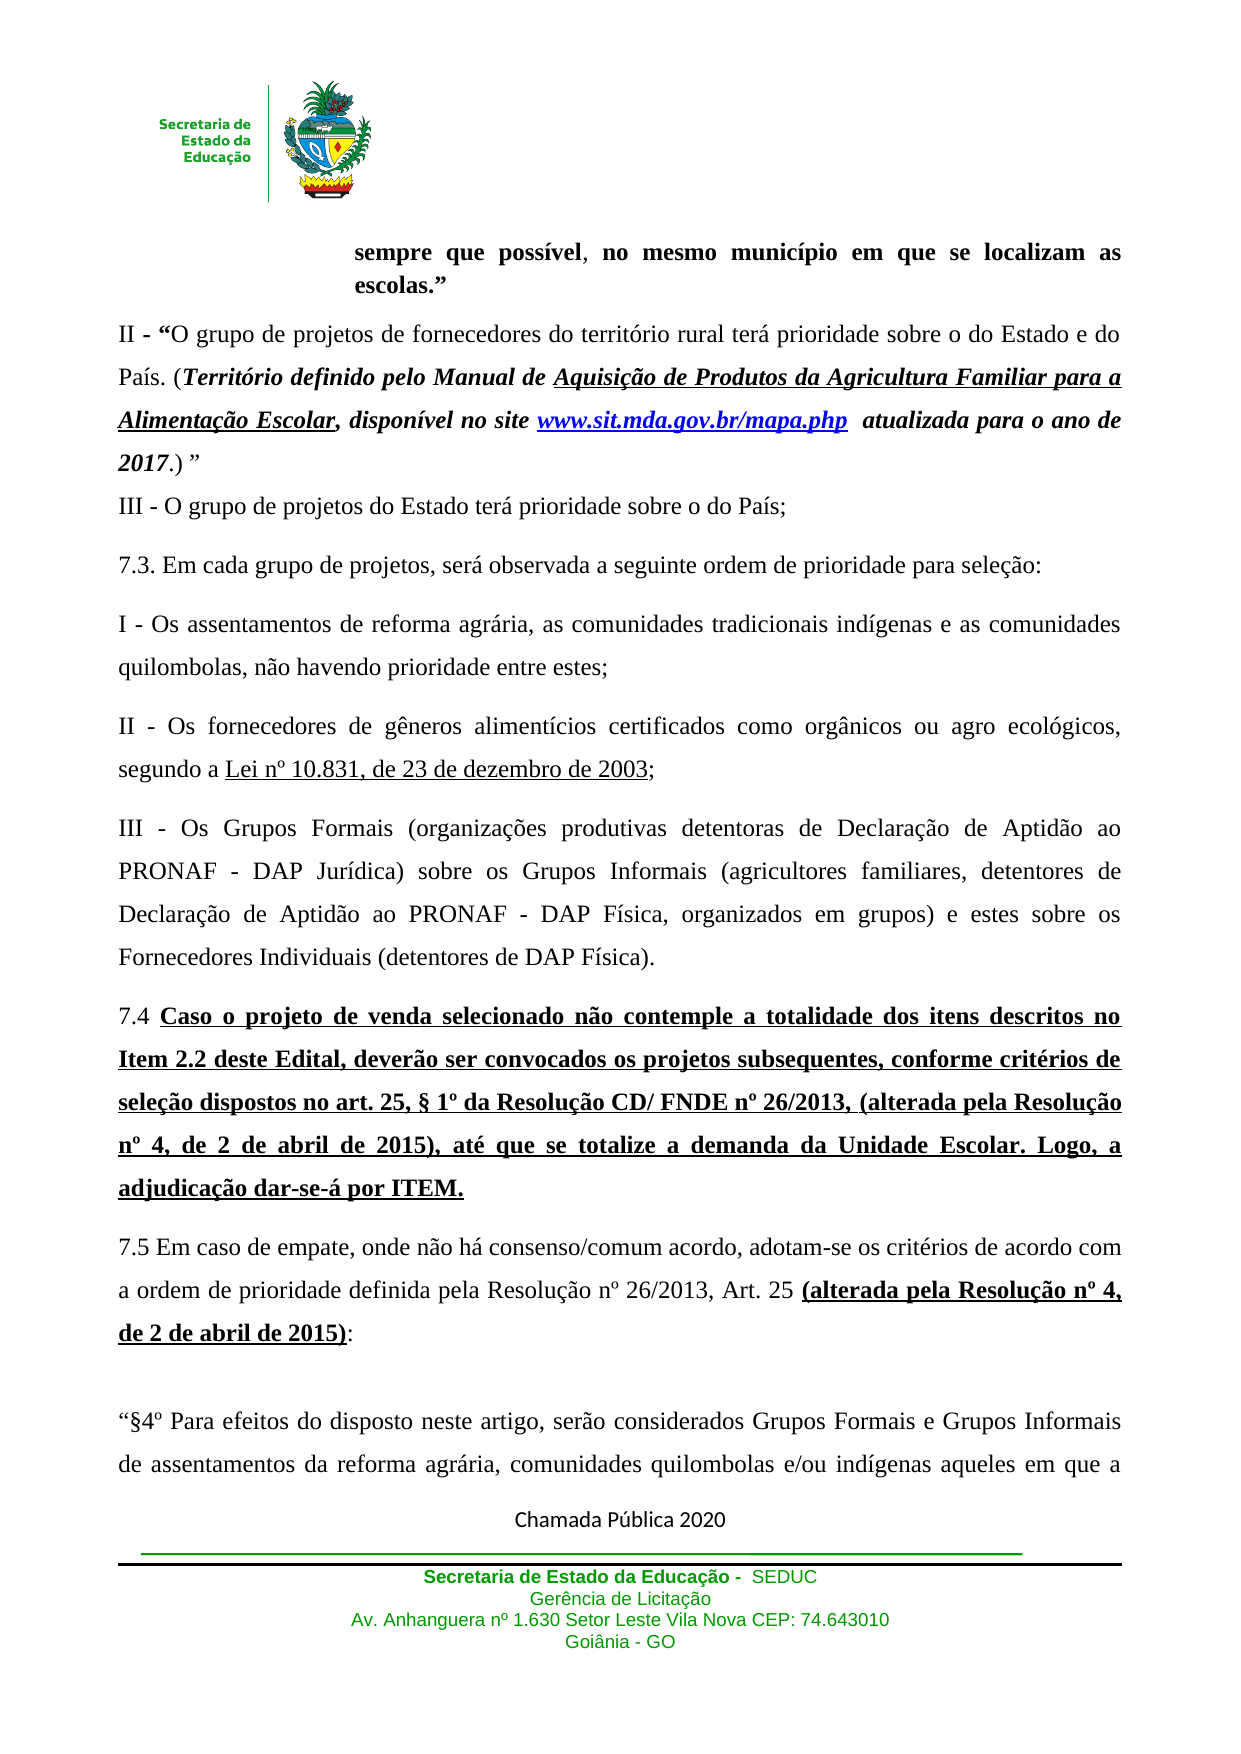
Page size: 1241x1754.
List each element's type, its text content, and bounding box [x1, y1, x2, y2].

text 7.4 Caso o projeto de venda selecionado não contemple a totalidade dos itens descritos no Item 2.2 deste Edital, deverão ser convocados os projetos subsequentes, conforme critérios de seleção dispostos no art. 25, § 1º da Resolução CD/ FNDE nº 26/2013, (alterada pela Resolução nº 4, de 2 de abril de 2015), até que se totalize a demanda da Unidade Escolar. Logo, a adjudicação dar-se-á por ITEM. [118, 1001, 1122, 1069]
text III - Os Grupos Formais (organizações produtivas detentoras de Declaração de Aptidão ao PRONAF - DAP Jurídica) sobre os Grupos Informais (agricultores familiares, detentores de Declaração de Aptidão ao PRONAF - DAP Física, organizados em grupos) e estes sobre os Fornecedores Individuais (detentores de DAP Física). [118, 813, 1122, 971]
text 7.4 Caso o projeto de venda selecionado não contemple a totalidade dos itens descritos no Item 2.2 deste Edital, deverão ser convocados os projetos subsequentes, conforme critérios de seleção dispostos no art. 25, § 1º da Resolução CD/ FNDE nº 26/2013, (alterada pela Resolução nº 4, de 2 de abril de 2015), até que se totalize a demanda da Unidade Escolar. Logo, a adjudicação dar-se-á por ITEM. [118, 1070, 1122, 1155]
text II - Os fornecedores de gêneros alimentícios certificados como orgânicos ou agro ecológicos, segundo a Lei nº 10.831, de 23 de dezembro de 2003; [118, 711, 1122, 783]
picture [118, 73, 412, 210]
subtitle II - “O grupo de projetos de fornecedores do território rural terá prioridade sobre o do Estado e do País. (Território definido pelo Manual de Aquisição de Produtos da Agricultura Familiar para a Alimentação Escolar, disponível no site www.sit.mda.gov.br/mapa.php atualizada para o ano de 2017.) ” [118, 319, 1122, 477]
text 7.3. Em cada grupo de projetos, será observada a seguinte ordem de prioridade para seleção: [118, 550, 1122, 579]
text 7.5 Em caso de empate, onde não há consenso/comum acordo, adotam-se os critérios de acordo com a ordem de prioridade definida pela Resolução nº 26/2013, Art. 25 (alterada pela Resolução nº 4, de 2 de abril de 2015): [118, 1232, 1122, 1347]
text III - O grupo de projetos do Estado terá prioridade sobre o do País; [118, 491, 1122, 520]
text 7.4 Caso o projeto de venda selecionado não contemple a totalidade dos itens descritos no Item 2.2 deste Edital, deverão ser convocados os projetos subsequentes, conforme critérios de seleção dispostos no art. 25, § 1º da Resolução CD/ FNDE nº 26/2013, (alterada pela Resolução nº 4, de 2 de abril de 2015), até que se totalize a demanda da Unidade Escolar. Logo, a adjudicação dar-se-á por ITEM. [118, 1157, 1122, 1202]
text I - Os assentamentos de reforma agrária, as comunidades tradicionais indígenas e as comunidades quilombolas, não havendo prioridade entre estes; [118, 609, 1122, 681]
